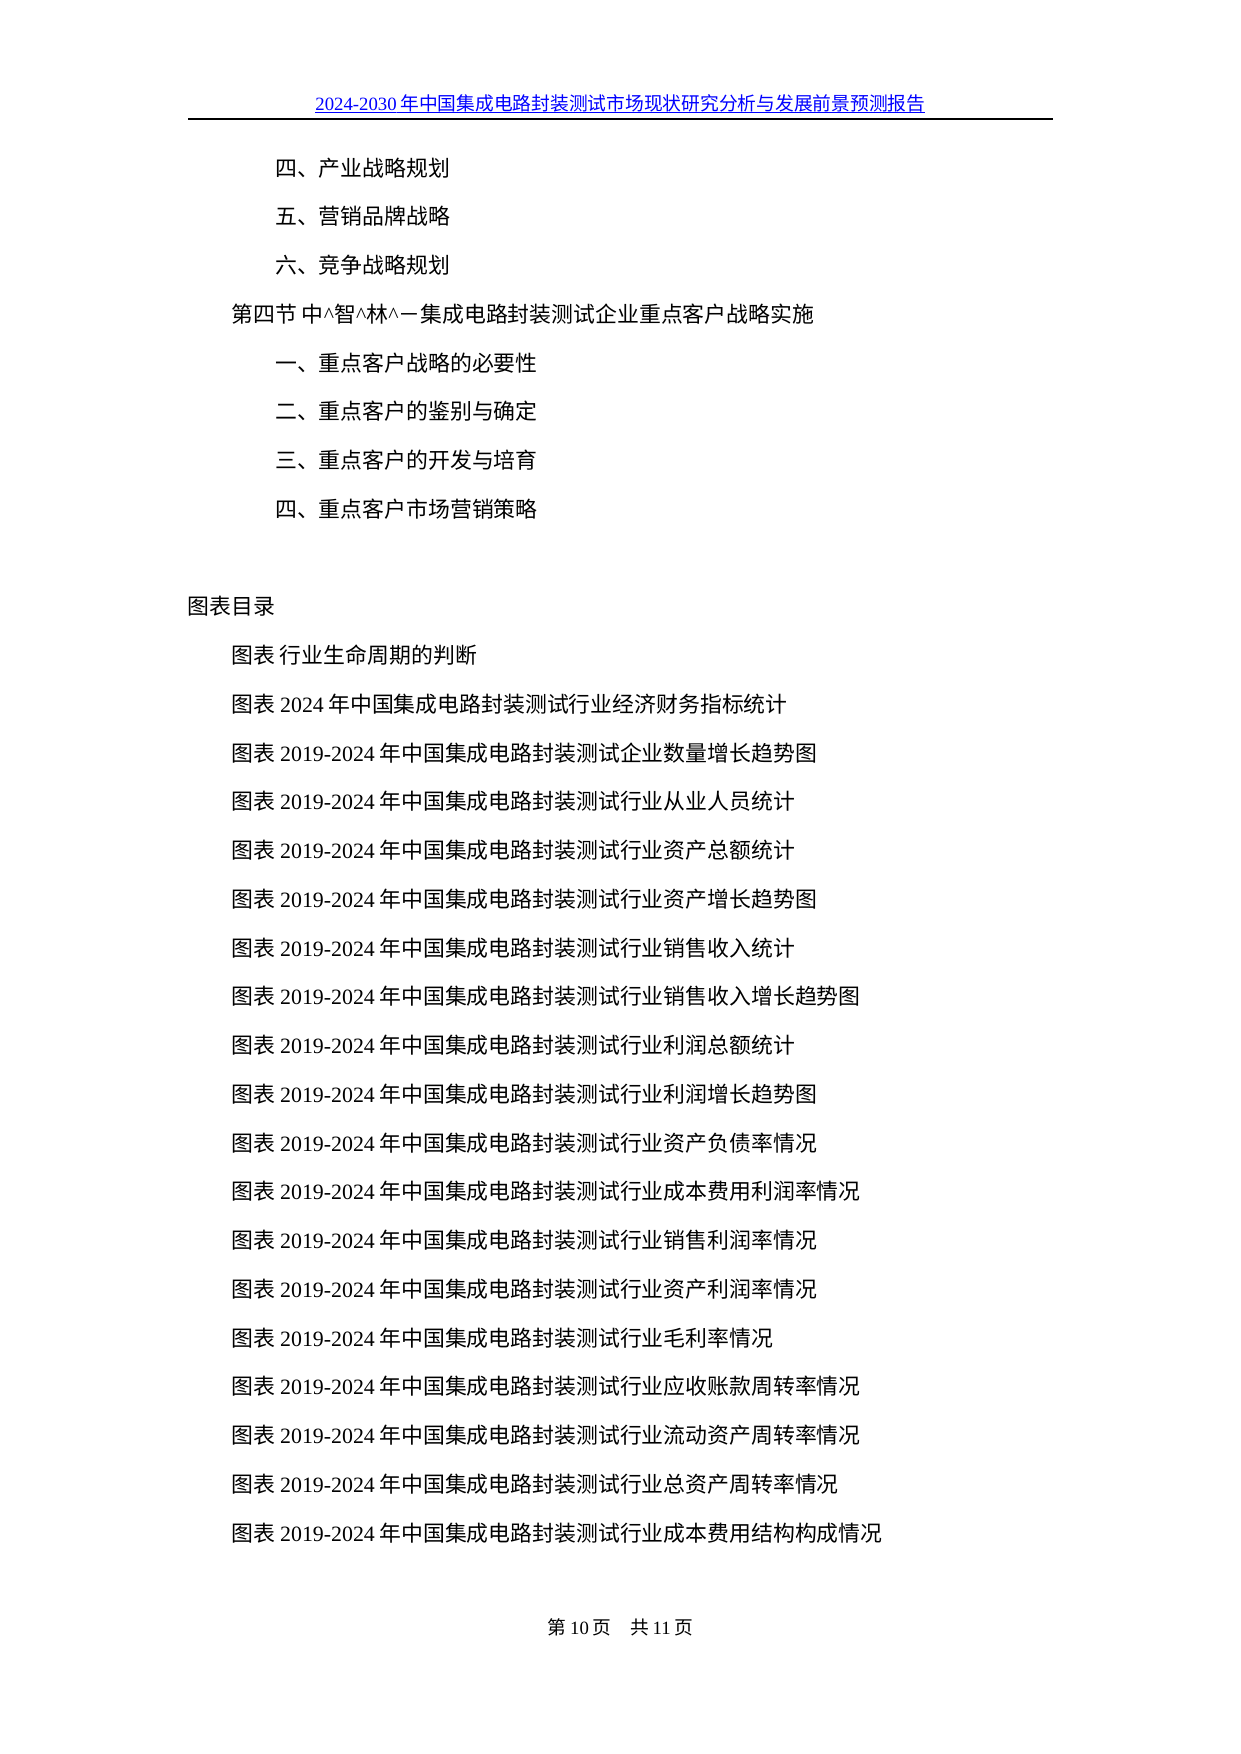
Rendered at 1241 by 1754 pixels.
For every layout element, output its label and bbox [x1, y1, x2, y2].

text [187, 150, 1053, 1548]
